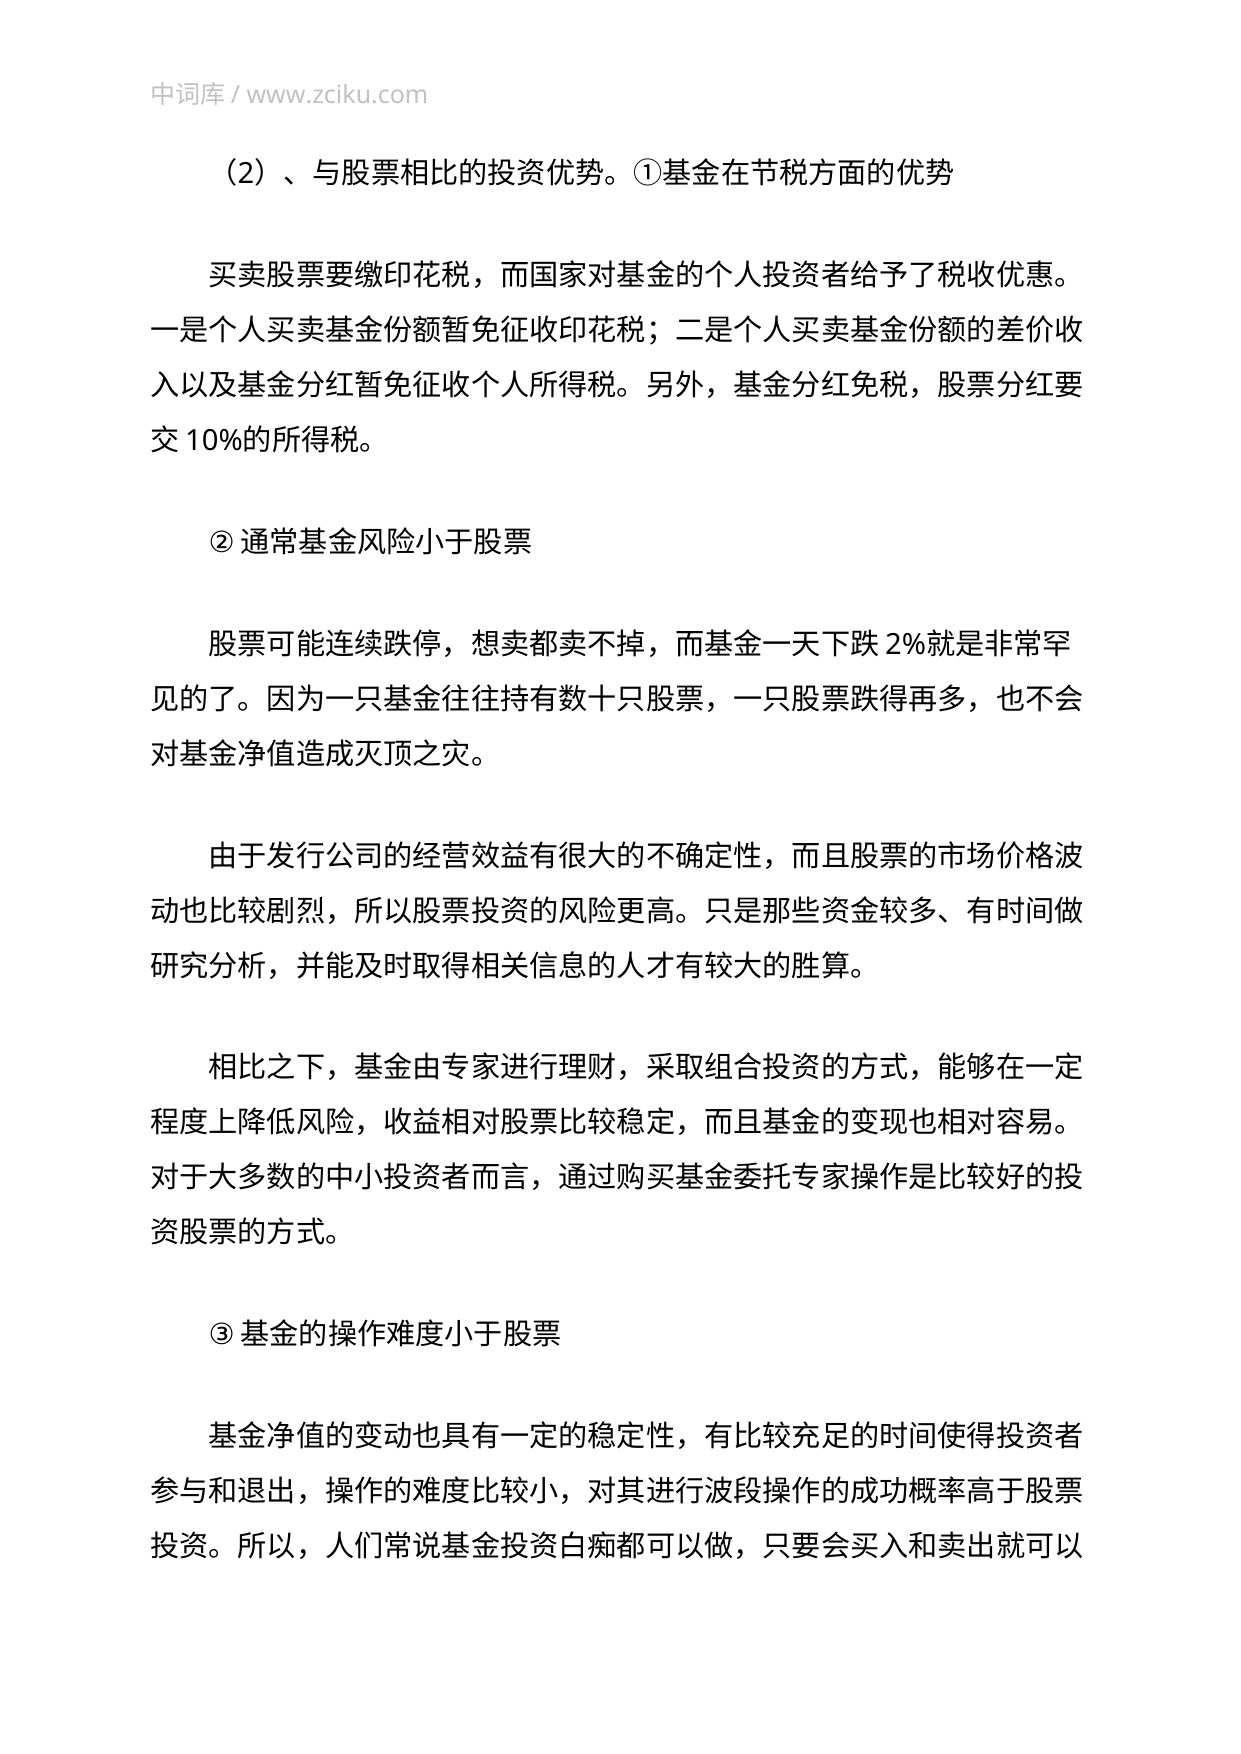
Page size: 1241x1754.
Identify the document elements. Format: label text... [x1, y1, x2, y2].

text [150, 1412, 1090, 1564]
text （2）、与股票相比的投资优势。①基金在节税方面的优势 [150, 150, 1090, 192]
text 相比之下，基金由专家进行理财，采取组合投资的方式，能够在一定程度上降低风险，收益相对股票比较稳定，而且基金的变现也相对容易。对于大多数的中小投资者而言，通过购买基金委托专家操作是比较好的投资股票的方式。 [150, 1044, 1090, 1251]
text 买卖股票要缴印花税，而国家对基金的个人投资者给予了税收优惠。一是个人买卖基金份额暂免征收印花税；二是个人买卖基金份额的差价收入以及基金分红暂免征收个人所得税。另外，基金分红免税，股票分红要交10%的所得税。 [150, 252, 1090, 459]
text ③基金的操作难度小于股票 [150, 1310, 1090, 1353]
text 由于发行公司的经营效益有很大的不确定性，而且股票的市场价格波动也比较剧烈，所以股票投资的风险更高。只是那些资金较多、有时间做研究分析，并能及时取得相关信息的人才有较大的胜算。 [150, 832, 1090, 984]
text ②通常基金风险小于股票 [150, 519, 1090, 561]
text 股票可能连续跌停，想卖都卖不掉，而基金一天下跌2%就是非常罕见的了。因为一只基金往往持有数十只股票，一只股票跌得再多，也不会对基金净值造成灭顶之灾。 [150, 621, 1090, 773]
